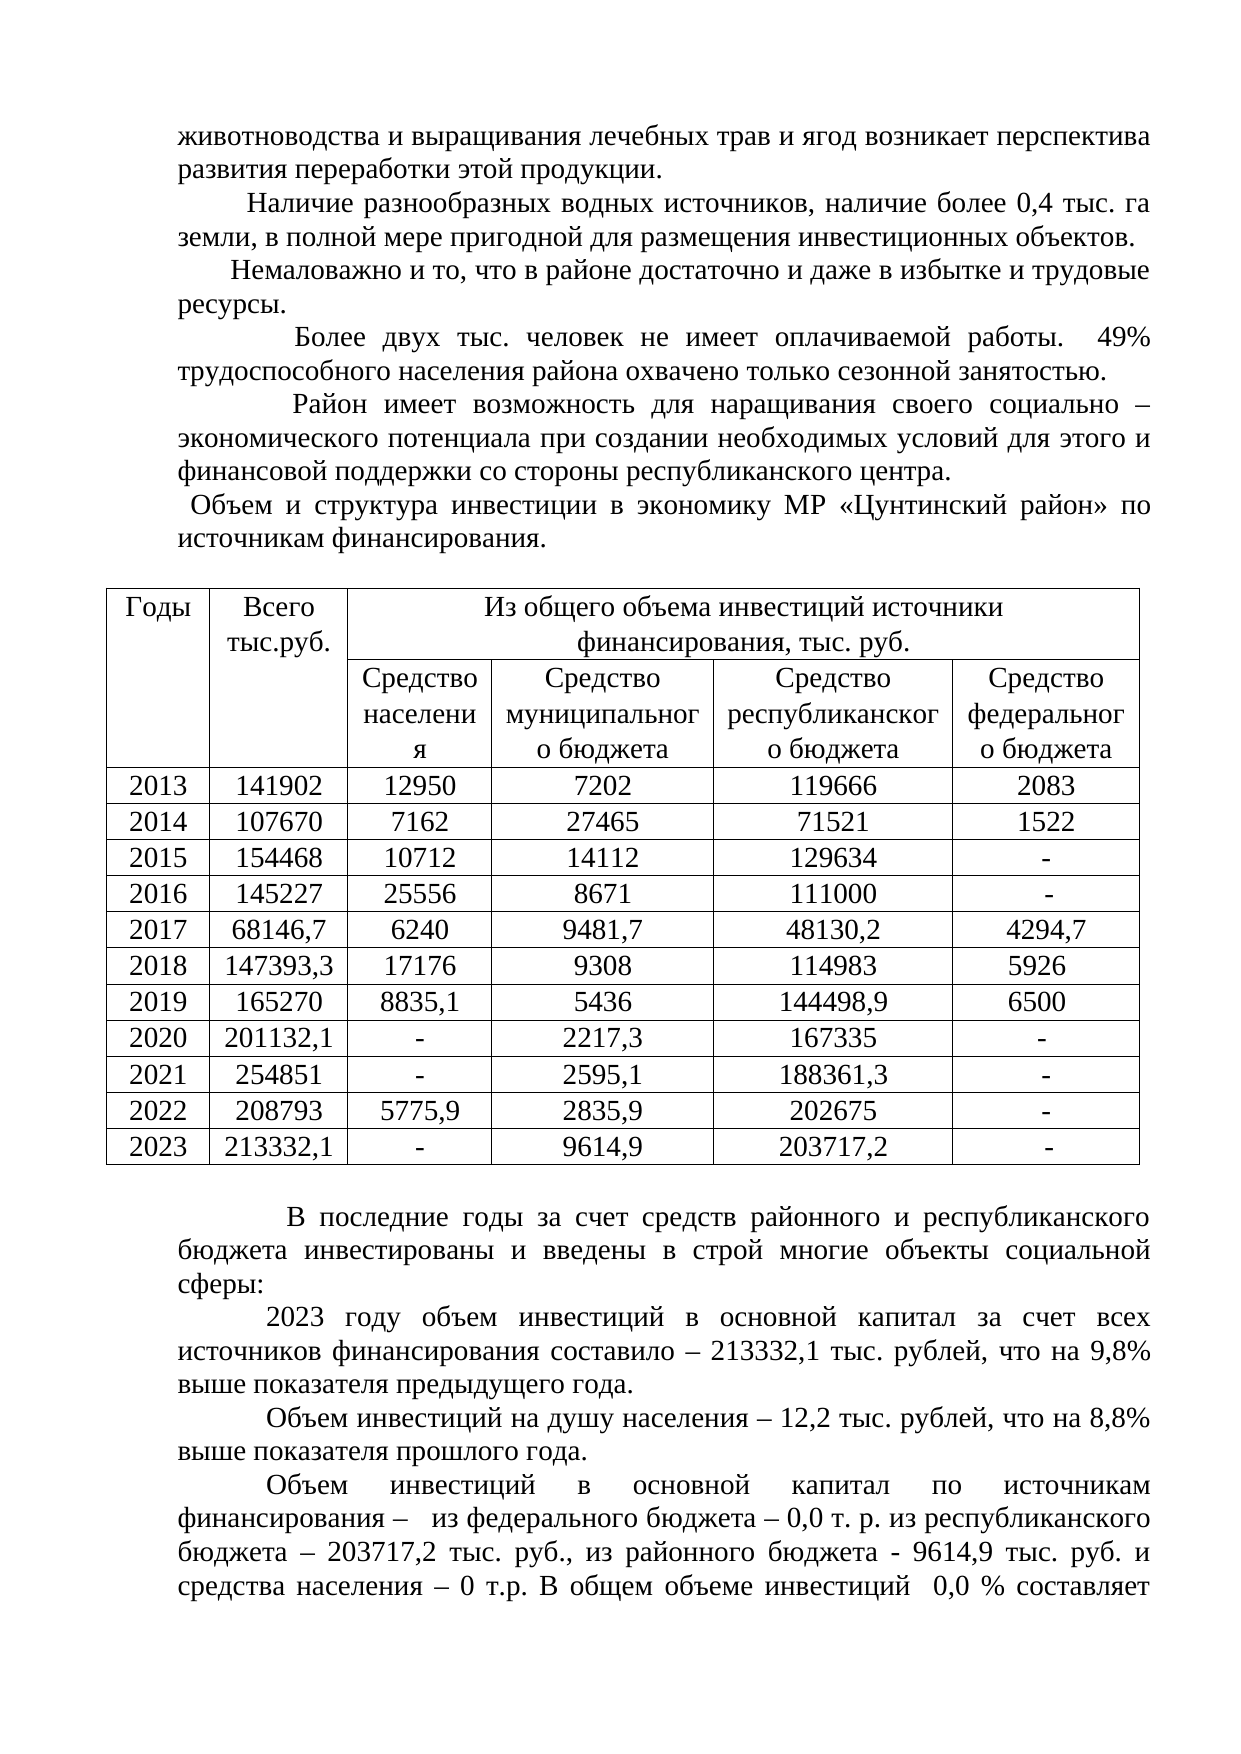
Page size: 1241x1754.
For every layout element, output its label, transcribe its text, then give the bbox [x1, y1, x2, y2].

table_cell 12950 [348, 768, 491, 803]
text Наличие разнообразных водных источников, наличие более 0,4 тыс. га земли, в полной мере пригодной для размещения инвестиционных объектов. [177, 185, 1152, 252]
table_header Из общего объема инвестиций источники финансирования, тыс. руб. [348, 589, 1139, 659]
table_cell 188361,3 [714, 1057, 952, 1092]
table_cell - [953, 1093, 1139, 1128]
table_cell 9481,7 [492, 912, 713, 947]
table_cell 2019 [107, 985, 209, 1019]
table_cell 2021 [107, 1057, 209, 1092]
table_cell Средство населения [348, 660, 491, 767]
table_cell Средство муниципального бюджета [492, 660, 713, 767]
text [177, 1467, 1152, 1601]
table_cell 2018 [107, 948, 209, 983]
table_cell 129634 [714, 840, 952, 875]
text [177, 118, 1152, 185]
table_cell 203717,2 [714, 1129, 952, 1164]
table_cell 8671 [492, 876, 713, 911]
table_cell 2217,3 [492, 1021, 713, 1056]
table_cell 147393,3 [210, 948, 347, 983]
table_cell 5926 [953, 948, 1139, 983]
table_cell 2023 [107, 1129, 209, 1164]
table_cell 111000 [714, 876, 952, 911]
table_cell 2835,9 [492, 1093, 713, 1128]
table_cell 5775,9 [348, 1093, 491, 1128]
table_cell 208793 [210, 1093, 347, 1128]
table_cell 7202 [492, 768, 713, 803]
table_cell 165270 [210, 985, 347, 1019]
table_cell 7162 [348, 804, 491, 839]
table_cell 8835,1 [348, 985, 491, 1019]
table_cell 2017 [107, 912, 209, 947]
table_cell 71521 [714, 804, 952, 839]
table_cell 27465 [492, 804, 713, 839]
text В последние годы за счет средств районного и республиканского бюджета инвестированы и введены в строй многие объекты социальной сферы: [177, 1199, 1152, 1299]
table_cell - [348, 1129, 491, 1164]
table_cell 2016 [107, 876, 209, 911]
table_cell 141902 [210, 768, 347, 803]
table_cell 2595,1 [492, 1057, 713, 1092]
table_cell - [348, 1021, 491, 1056]
table_cell 9614,9 [492, 1129, 713, 1164]
table_header Всего тыс.руб. [210, 589, 347, 767]
table_cell 9308 [492, 948, 713, 983]
table_cell 145227 [210, 876, 347, 911]
table_cell 201132,1 [210, 1021, 347, 1056]
table_cell 6500 [953, 985, 1139, 1019]
table_cell 202675 [714, 1093, 952, 1128]
table_cell - [953, 1129, 1139, 1164]
table_cell Средство федерального бюджета [953, 660, 1139, 767]
table_cell - [953, 840, 1139, 875]
text Объем и структура инвестиции в экономику МР «Цунтинский район» по источникам финансирования. [177, 487, 1152, 554]
table_cell 154468 [210, 840, 347, 875]
table_cell - [953, 876, 1139, 911]
table_cell 25556 [348, 876, 491, 911]
table_cell 213332,1 [210, 1129, 347, 1164]
table_cell - [953, 1057, 1139, 1092]
table_cell 2014 [107, 804, 209, 839]
table_cell 254851 [210, 1057, 347, 1092]
table_cell 1522 [953, 804, 1139, 839]
text Район имеет возможность для наращивания своего социально – экономического потенциала при создании необходимых условий для этого и финансовой поддержки со стороны республиканского центра. [177, 386, 1152, 487]
table_cell 17176 [348, 948, 491, 983]
table_cell 2083 [953, 768, 1139, 803]
table_cell 48130,2 [714, 912, 952, 947]
table_cell 2015 [107, 840, 209, 875]
table_header Годы [107, 589, 209, 767]
table_cell - [953, 1021, 1139, 1056]
text Объем инвестиций на душу населения – 12,2 тыс. рублей, что на 8,8% выше показателя прошлого года. [177, 1400, 1152, 1467]
text Более двух тыс. человек не имеет оплачиваемой работы. 49% трудоспособного населения района охвачено только сезонной занятостью. [177, 319, 1152, 386]
table_cell 2020 [107, 1021, 209, 1056]
text 2023 году объем инвестиций в основной капитал за счет всех источников финансирования составило – 213332,1 тыс. рублей, что на 9,8% выше показателя предыдущего года. [177, 1299, 1152, 1400]
table_cell Средство республиканского бюджета [714, 660, 952, 767]
table_cell - [348, 1057, 491, 1092]
text Немаловажно и то, что в районе достаточно и даже в избытке и трудовые ресурсы. [177, 252, 1152, 319]
table_cell 107670 [210, 804, 347, 839]
table_cell 119666 [714, 768, 952, 803]
table_cell 6240 [348, 912, 491, 947]
table_cell 2022 [107, 1093, 209, 1128]
table_cell 5436 [492, 985, 713, 1019]
table_cell 4294,7 [953, 912, 1139, 947]
table_cell 68146,7 [210, 912, 347, 947]
table_cell 167335 [714, 1021, 952, 1056]
table_cell 2013 [107, 768, 209, 803]
table_cell 10712 [348, 840, 491, 875]
table_cell 114983 [714, 948, 952, 983]
table_cell 144498,9 [714, 985, 952, 1019]
table_cell 14112 [492, 840, 713, 875]
